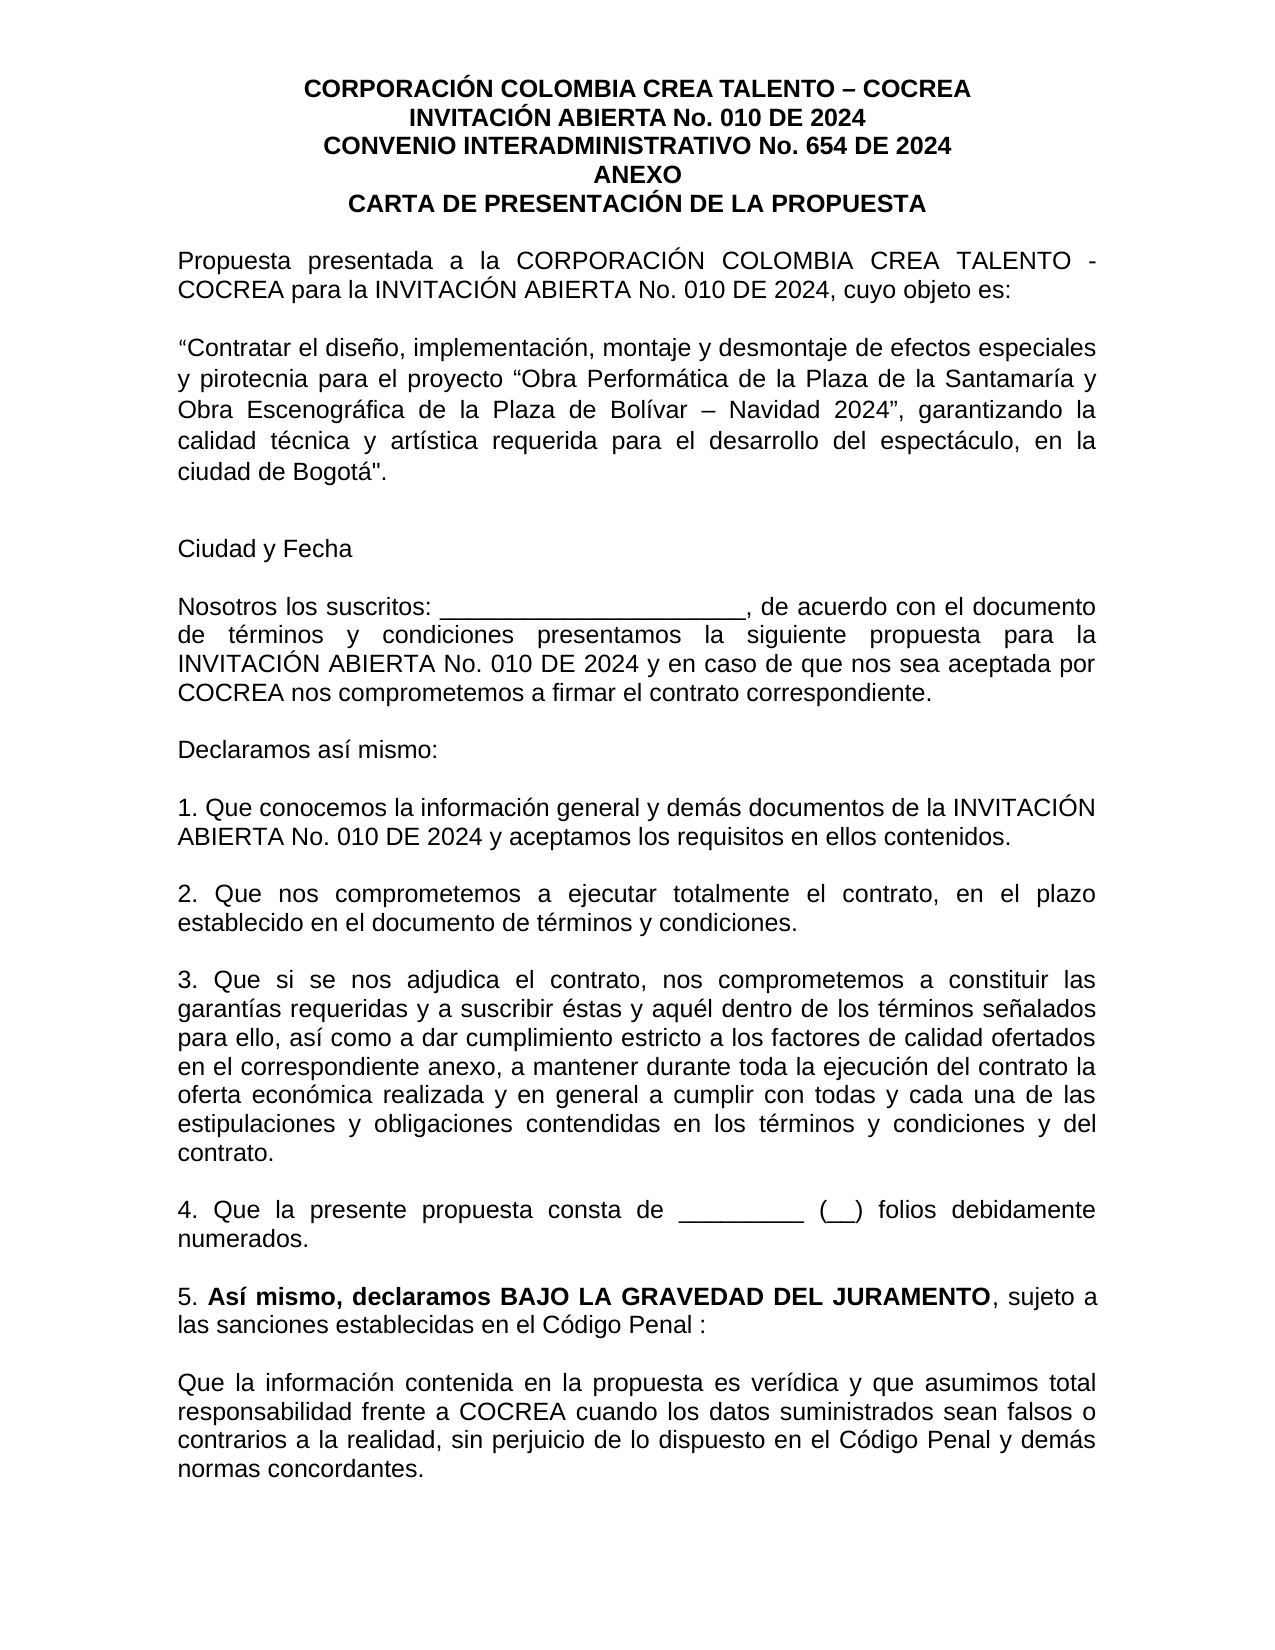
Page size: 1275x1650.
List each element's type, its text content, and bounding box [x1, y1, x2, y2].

text 4. Que la presente propuesta consta de _________ (__) folios debidamente numerados. [177, 1195, 1098, 1253]
text Propuesta presentada a la CORPORACIÓN COLOMBIA CREA TALENTO - COCREA para la INVITACIÓN ABIERTA No. 010 DE 2024, cuyo objeto es: [177, 246, 1098, 304]
text 2. Que nos comprometemos a ejecutar totalmente el contrato, en el plazo establecido en el documento de términos y condiciones. [177, 879, 1098, 936]
text 3. Que si se nos adjudica el contrato, nos comprometemos a constituir las garantías requeridas y a suscribir éstas y aquél dentro de los términos señalados para ello, así como a dar cumplimiento estricto a los factores de calidad ofertados en el correspondiente anexo, a mantener durante toda la ejecución del contrato la oferta económica realizada y en general a cumplir con todas y cada una de las estipulaciones y obligaciones contendidas en los términos y condiciones y del contrato. [177, 965, 1098, 1166]
text “Contratar el diseño, implementación, montaje y desmontaje de efectos especiales y pirotecnia para el proyecto “Obra Performática de la Plaza de la Santamaría y Obra Escenográfica de la Plaza de Bolívar – Navidad 2024”, garantizando la calidad técnica y artística requerida para el desarrollo del espectáculo, en la ciudad de Bogotá". [177, 332, 1098, 486]
text Declaramos así mismo: [177, 735, 1098, 764]
text Ciudad y Fecha [177, 534, 1098, 563]
text CARTA DE PRESENTACIÓN DE LA PROPUESTA [177, 189, 1098, 217]
text ANEXO [177, 160, 1098, 189]
text 1. Que conocemos la información general y demás documentos de la INVITACIÓN ABIERTA No. 010 DE 2024 y aceptamos los requisitos en ellos contenidos. [177, 793, 1098, 850]
text 5. Así mismo, declaramos BAJO LA GRAVEDAD DEL JURAMENTO, sujeto a las sanciones establecidas en el Código Penal : [177, 1281, 1098, 1339]
text Nosotros los suscritos: ______________________, de acuerdo con el documento de términos y condiciones presentamos la siguiente propuesta para la INVITACIÓN ABIERTA No. 010 DE 2024 y en caso de que nos sea aceptada por COCREA nos comprometemos a firmar el contrato correspondiente. [177, 591, 1098, 706]
text Que la información contenida en la propuesta es verídica y que asumimos total responsabilidad frente a COCREA cuando los datos suministrados sean falsos o contrarios a la realidad, sin perjuicio de lo dispuesto en el Código Penal y demás normas concordantes. [177, 1368, 1098, 1483]
